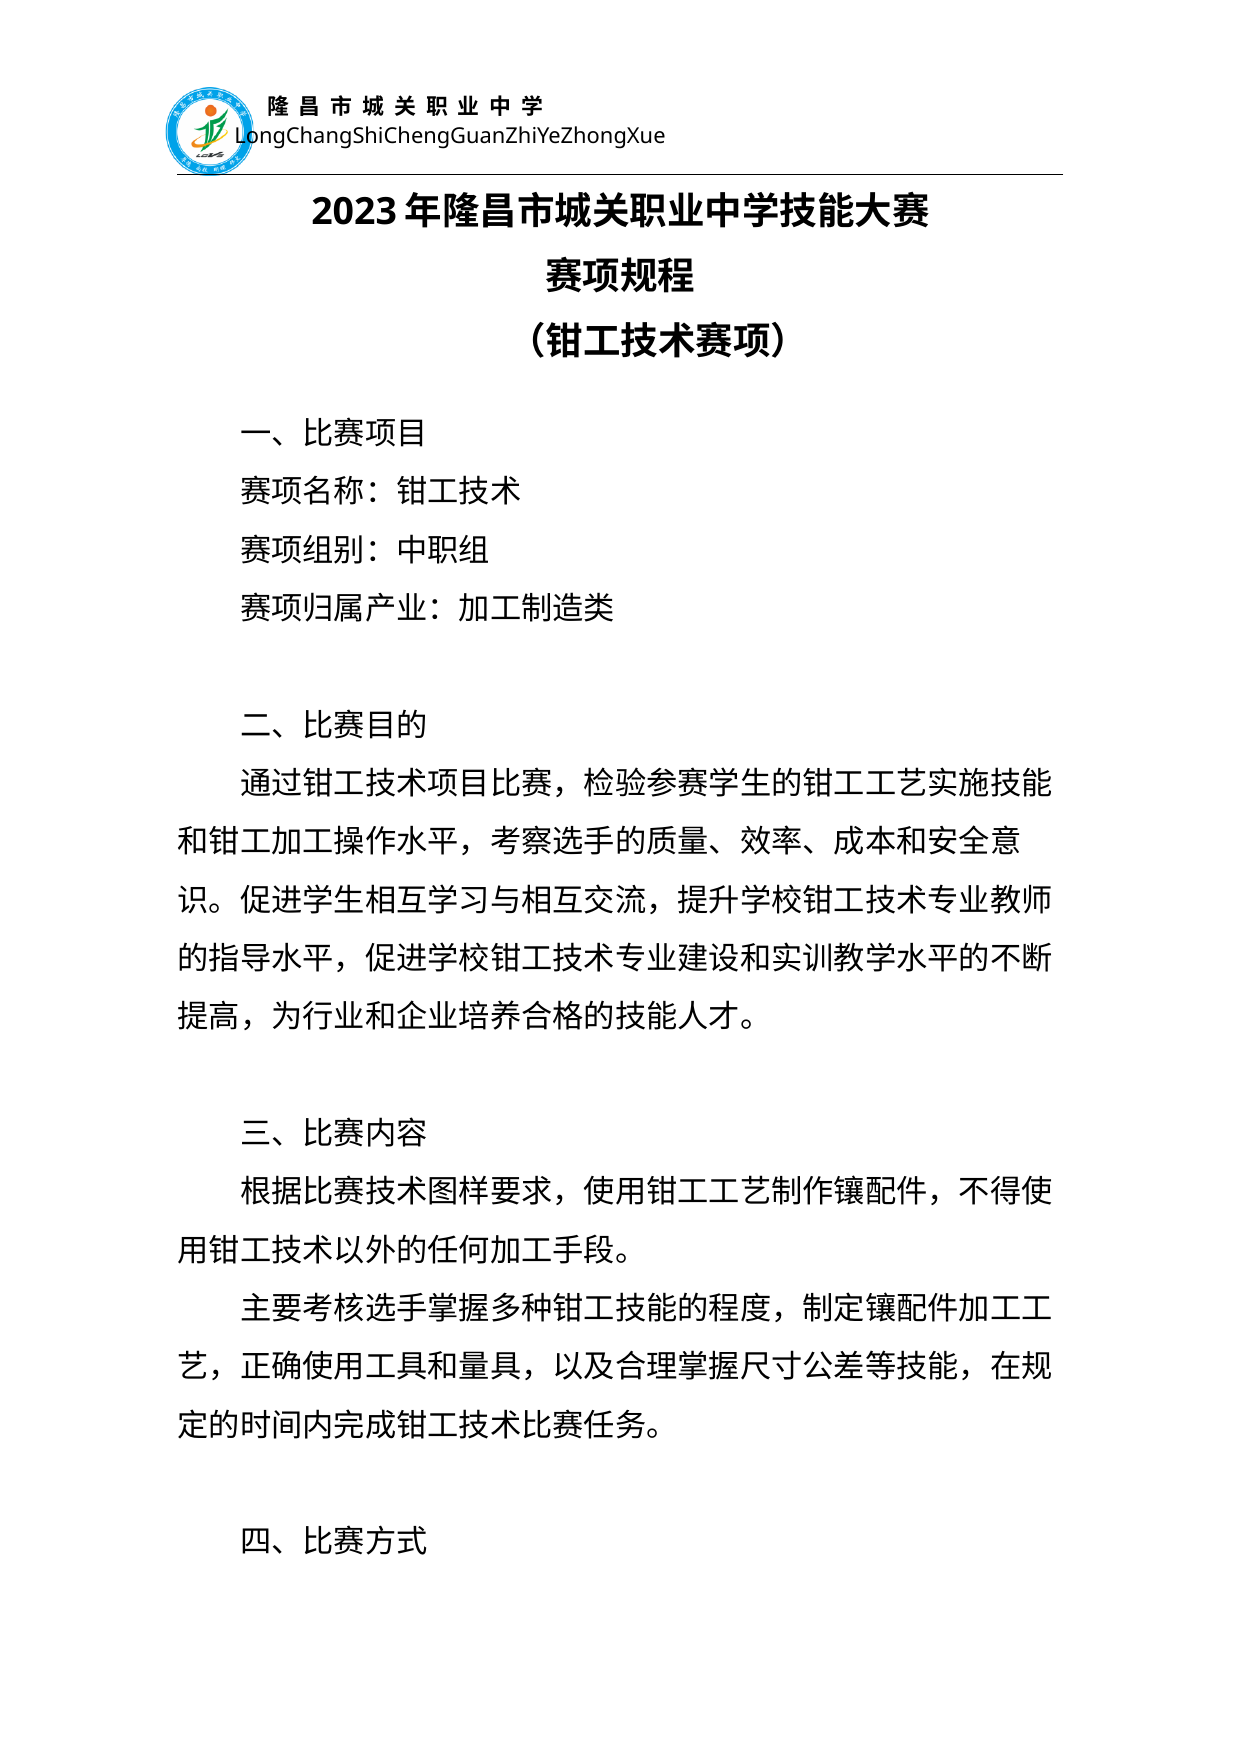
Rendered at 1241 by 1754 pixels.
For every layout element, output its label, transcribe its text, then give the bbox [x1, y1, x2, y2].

text 通过钳工技术项目比赛，检验参赛学生的钳工工艺实施技能和钳工加工操作水平，考察选手的质量、效率、成本和安全意识。促进学生相互学习与相互交流，提升学校钳工技术专业教师的指导水平，促进学校钳工技术专业建设和实训教学水平的不断提高，为行业和企业培养合格的技能人才。 [177, 748, 1063, 1039]
picture [228, 143, 254, 174]
text 三、比赛内容 [177, 1098, 1063, 1156]
text 赛项归属产业：加工制造类 [177, 573, 1063, 631]
text 主要考核选手掌握多种钳工技能的程度，制定镶配件加工工艺，正确使用工具和量具，以及合理掌握尺寸公差等技能，在规定的时间内完成钳工技术比赛任务。 [177, 1273, 1063, 1448]
text 赛项规程 [177, 241, 1063, 306]
text 赛项组别：中职组 [177, 514, 1063, 573]
picture [177, 98, 243, 165]
picture [165, 139, 254, 176]
text （钳工技术赛项） [177, 306, 1063, 371]
text 四、比赛方式 [177, 1506, 1063, 1564]
text 2023年隆昌市城关职业中学技能大赛 [177, 176, 1063, 241]
text 赛项名称：钳工技术 [177, 456, 1063, 514]
picture [218, 87, 254, 120]
text 二、比赛目的 [177, 689, 1063, 748]
picture [165, 87, 201, 124]
text 根据比赛技术图样要求，使用钳工工艺制作镶配件，不得使用钳工技术以外的任何加工手段。 [177, 1156, 1063, 1273]
text 一、比赛项目 [177, 398, 1063, 456]
